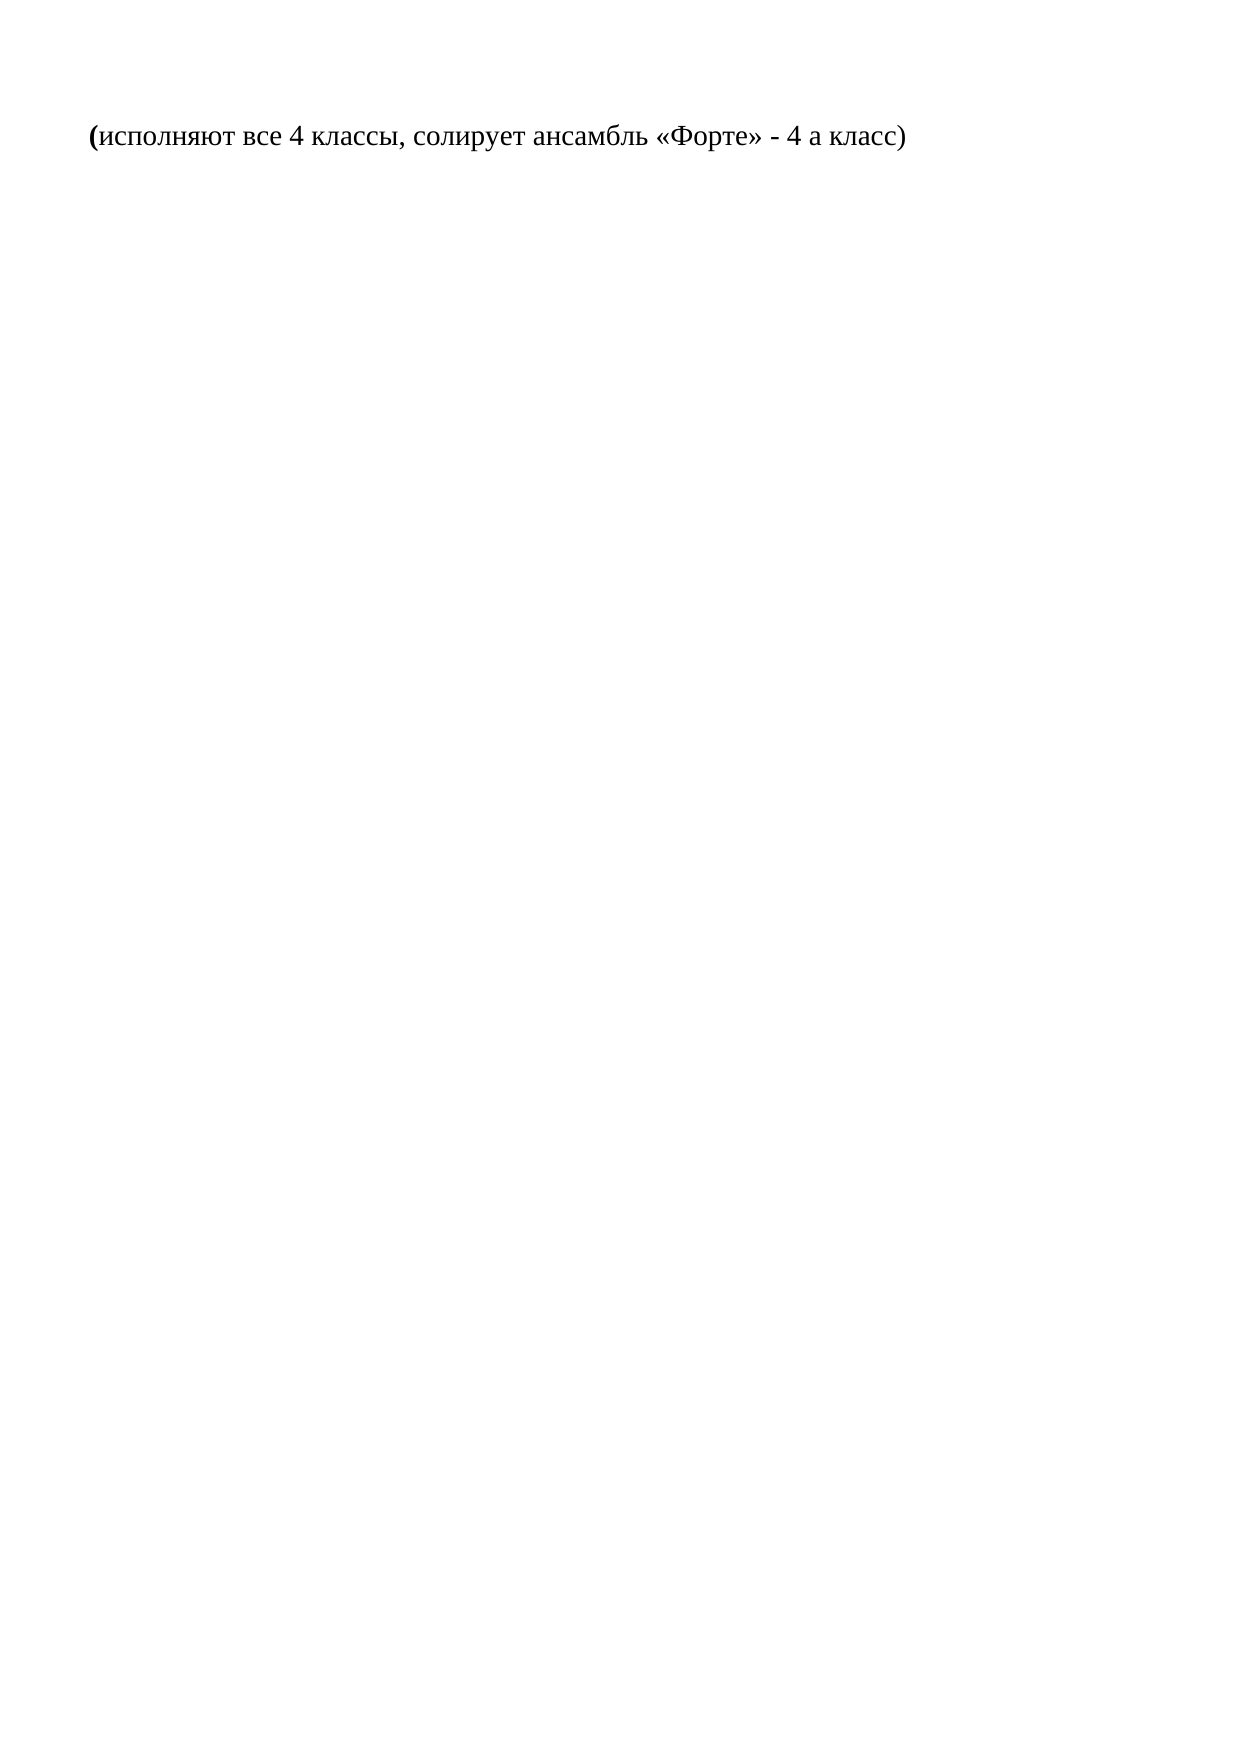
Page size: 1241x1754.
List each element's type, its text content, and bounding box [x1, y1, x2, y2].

text (исполняют все 4 классы, солирует ансамбль «Форте» - 4 а класс) [89, 118, 1181, 152]
